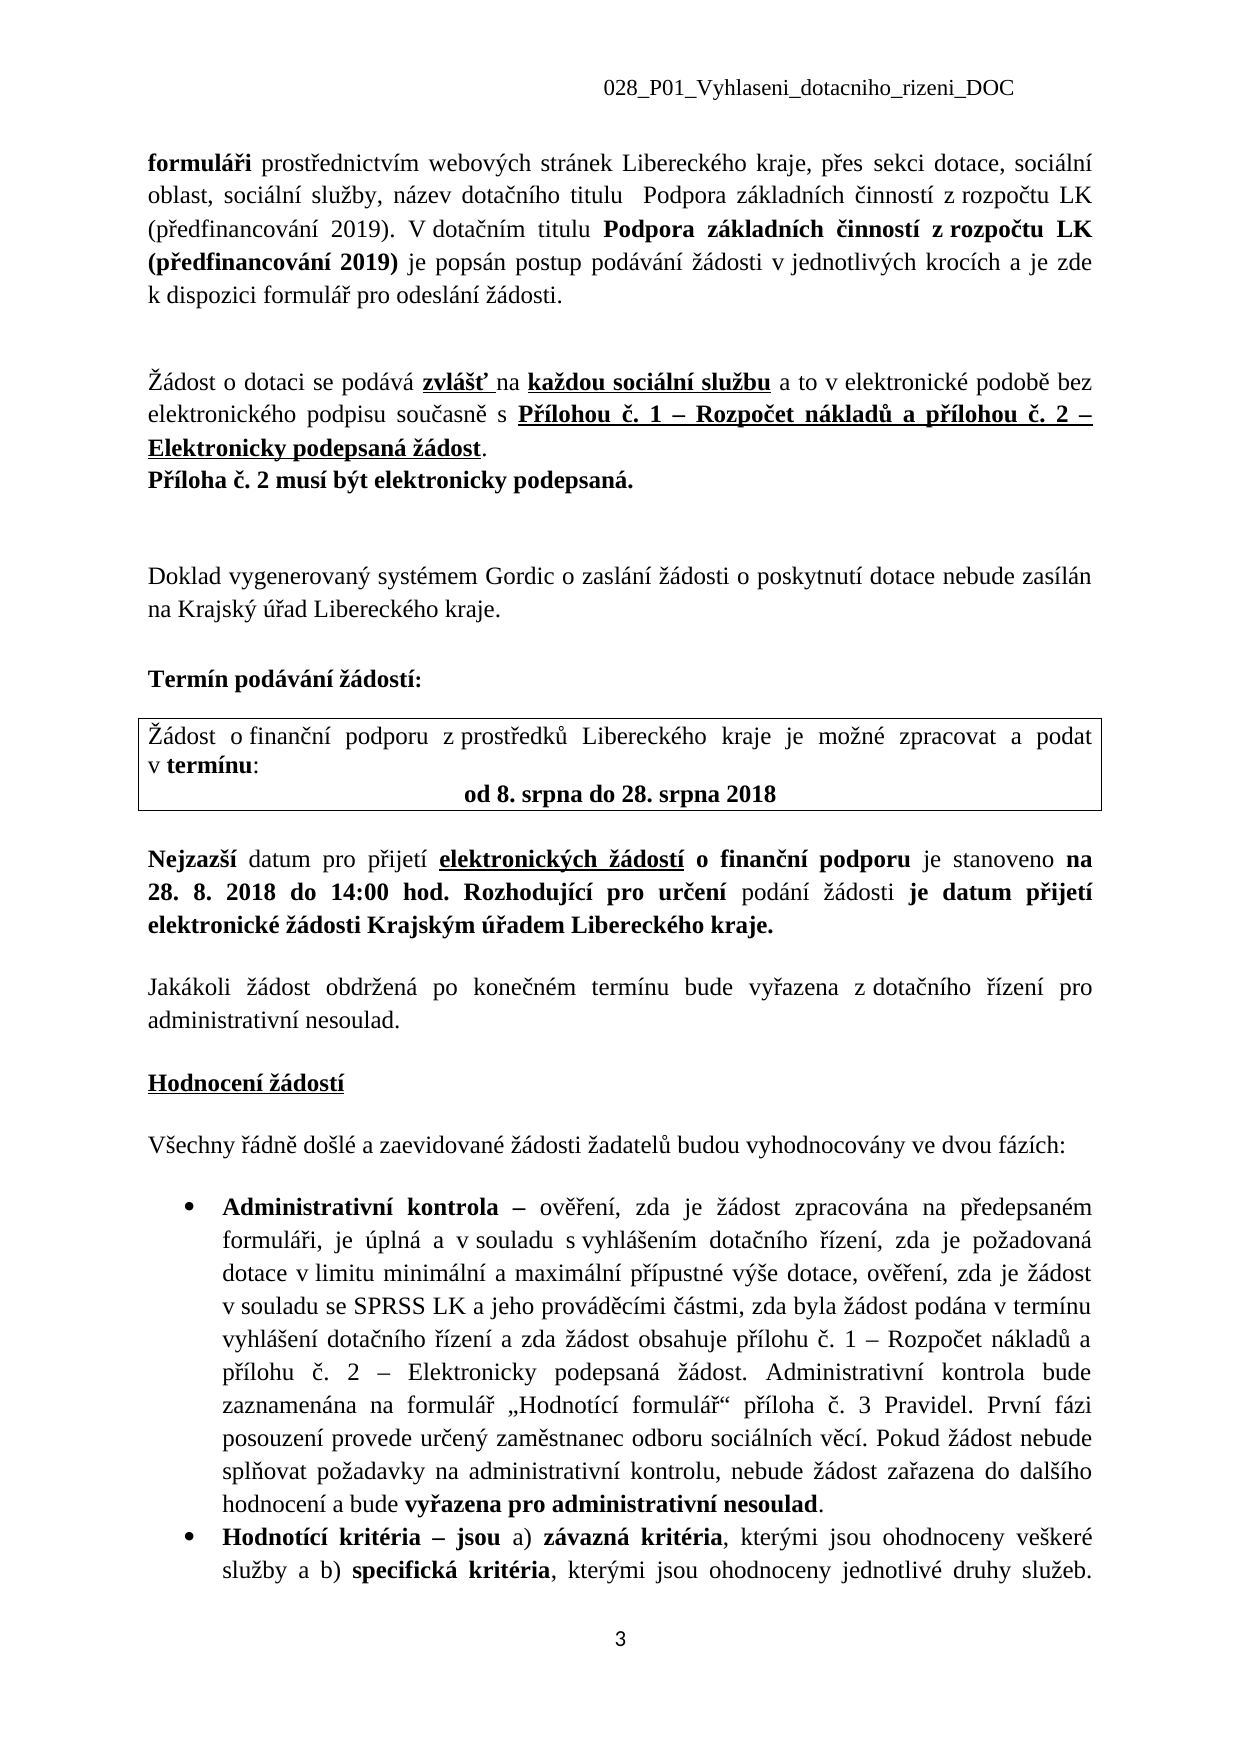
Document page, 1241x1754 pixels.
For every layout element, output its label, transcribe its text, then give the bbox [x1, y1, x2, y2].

list Administrativní kontrola – ověření, zda je žádost zpracována na předepsaném formuláři, je úplná a v souladu s vyhlášením dotačního řízení, zda je požadovaná dotace v limitu minimální a maximální přípustné výše dotace, ověření, zda je žádost v souladu se SPRSS LK a jeho prováděcími částmi, zda byla žádost podána v termínu vyhlášení dotačního řízení a zda žádost obsahuje přílohu č. 1 – Rozpočet nákladů a přílohu č. 2 – Elektronicky podepsaná žádost. Administrativní kontrola bude zaznamenána na formulář „Hodnotící formulář“ příloha č. 3 Pravidel. První fázi posouzení provede určený zaměstnanec odboru sociálních věcí. Pokud žádost nebude splňovat požadavky na administrativní kontrolu, nebude žádost zařazena do dalšího hodnocení a bude vyřazena pro administrativní nesoulad. [185, 1192, 1093, 1518]
text Všechny řádně došlé a zaevidované žádosti žadatelů budou vyhodnocovány ve dvou fázích: [148, 1130, 1093, 1158]
text Příloha č. 2 musí být elektronicky podepsaná. [148, 466, 1093, 494]
text Termín podávání žádostí: [148, 664, 1093, 693]
text Doklad vygenerovaný systémem Gordic o zaslání žádosti o poskytnutí dotace nebude zasílán na Krajský úřad Libereckého kraje. [148, 561, 1093, 623]
text Nejzazší datum pro přijetí elektronických žádostí o finanční podporu je stanoveno na 28. 8. 2018 do 14:00 hod. Rozhodující pro určení podání žádosti je datum přijetí elektronické žádosti Krajským úřadem Libereckého kraje. [148, 844, 1093, 939]
text Žádost o finanční podporu z prostředků Libereckého kraje je možné zpracovat a podat v termínu: [139, 719, 1101, 776]
text od 8. srpna do 28. srpna 2018 [139, 776, 1101, 810]
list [185, 1522, 1093, 1584]
text Hodnocení žádostí [148, 1068, 1093, 1096]
text Jakákoli žádost obdržená po konečném termínu bude vyřazena z dotačního řízení pro administrativní nesoulad. [148, 972, 1093, 1034]
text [148, 148, 1093, 308]
text Žádost o dotaci se podává zvlášť na každou sociální službu a to v elektronické podobě bez elektronického podpisu současně s Přílohou č. 1 – Rozpočet nákladů a přílohou č. 2 – Elektronicky podepsaná žádost. [148, 367, 1093, 461]
